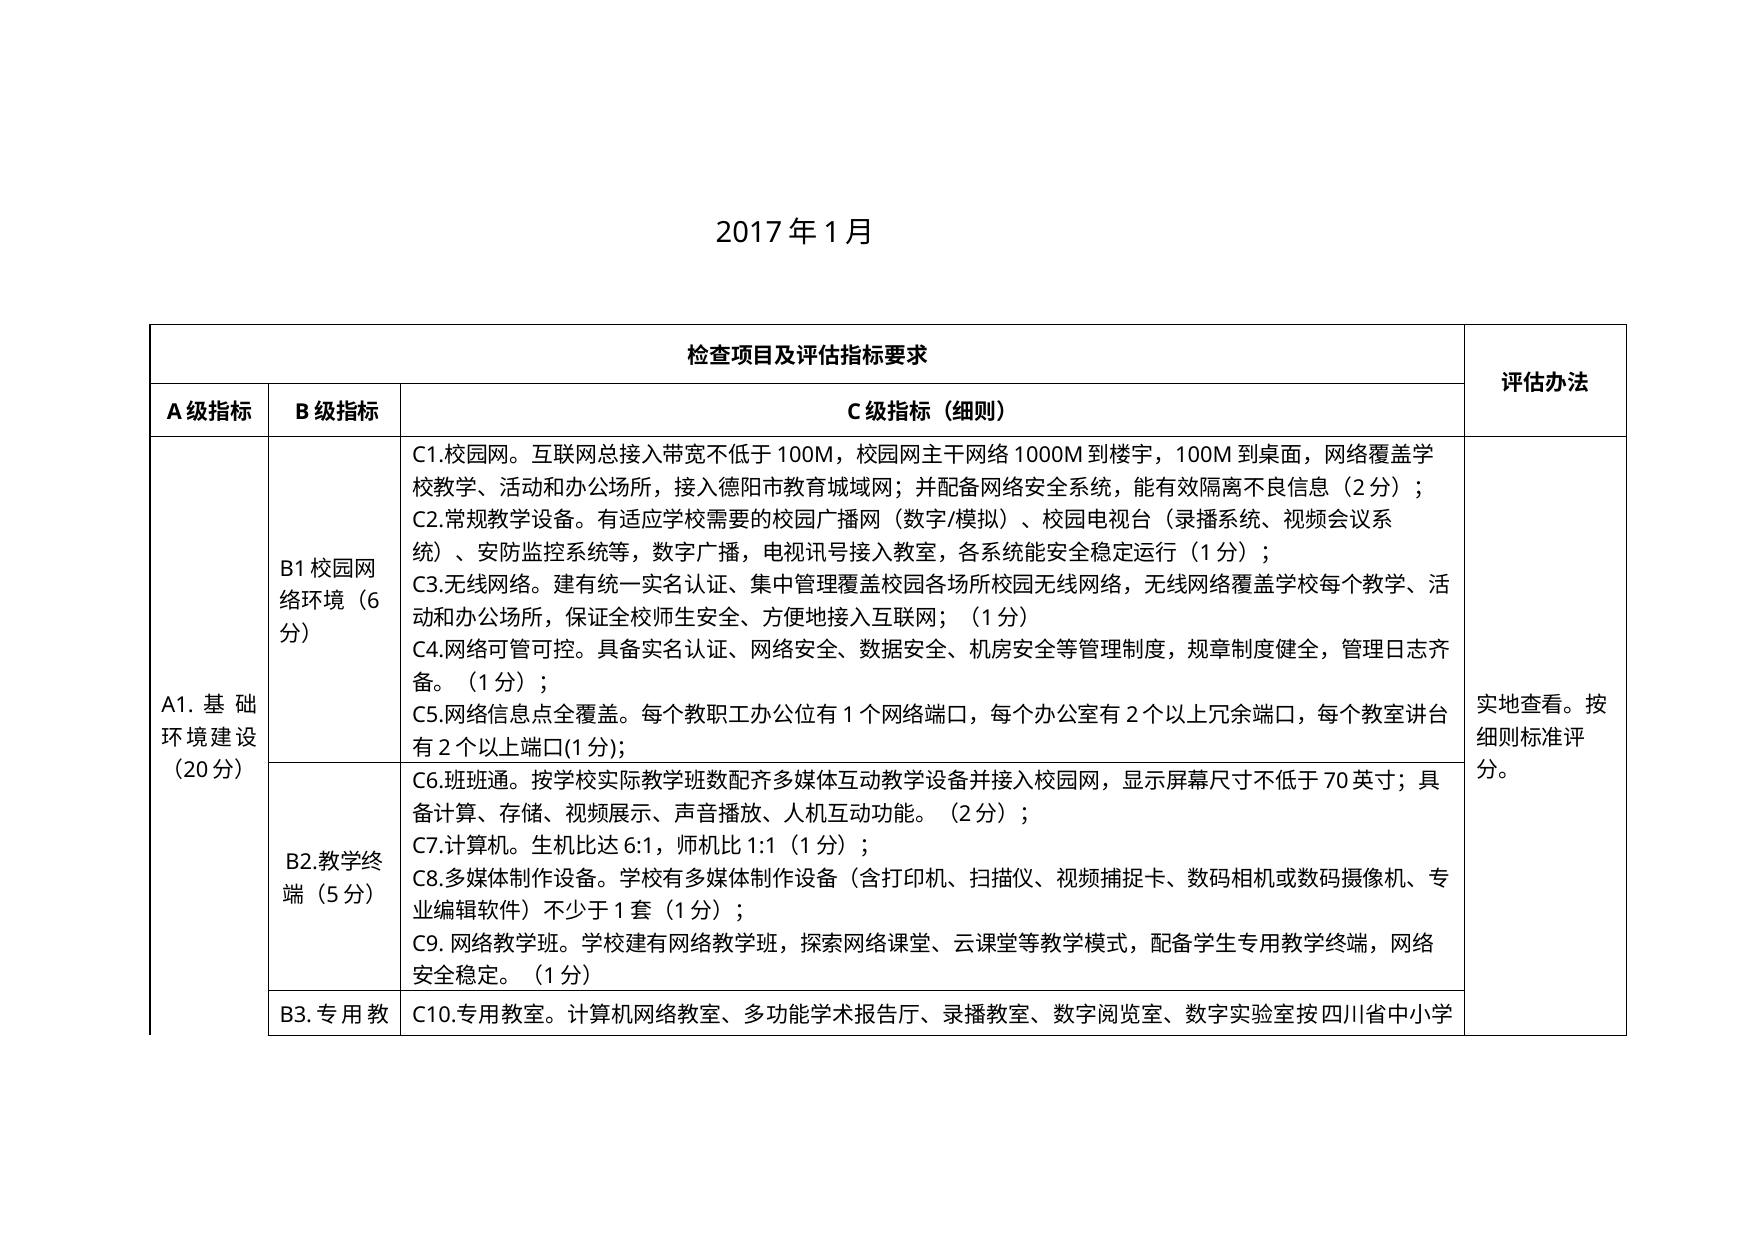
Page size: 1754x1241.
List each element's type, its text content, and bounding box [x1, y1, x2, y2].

table_cell C级指标（细则） [401, 384, 1464, 436]
table_cell B3.专用教室 （2分） [269, 991, 400, 1034]
text 2017年1月 [150, 198, 1604, 263]
table_cell C1.校园网。互联网总接入带宽不低于100M，校园网主干网络1000M到楼宇，100M到桌面，网络覆盖学校教学、活动和办公场所，接入德阳市教育城域网；并配备网络安全系统，能有效隔离不良信息（2分）； C2.常规教学设备。有适应学校需要的校园广播网（数字/模拟）、校园电视台（录播系统、视频会议系统）、安防监控系统等，数字广播，电视讯号接入教室，各系统能安全稳定运行（1分）； C3.无线网络。建有统一实名认证、集中管理覆盖校园各场所校园无线网络，无线网络覆盖学校每个教学、活动和办公场所，保证全校师生安全、方便地接入互联网；（1分） C4.网络可管可控。具备实名认证、网络安全、数据安全、机房安全等管理制度，规章制度健全，管理日志齐备。（1分）； C5.网络信息点全覆盖。每个教职工办公位有1个网络端口，每个办公室有2个以上冗余端口，每个教室讲台有2个以上端口(1分)； [401, 437, 1464, 762]
table_cell C6.班班通。按学校实际教学班数配齐多媒体互动教学设备并接入校园网，显示屏幕尺寸不低于70英寸；具备计算、存储、视频展示、声音播放、人机互动功能。（2分）； C7.计算机。生机比达6:1，师机比1:1（1分）； C8.多媒体制作设备。学校有多媒体制作设备（含打印机、扫描仪、视频捕捉卡、数码相机或数码摄像机、专业编辑软件）不少于1套（1分）； C9. 网络教学班。学校建有网络教学班，探索网络课堂、云课堂等教学模式，配备学生专用教学终端，网络安全稳定。（1分） [401, 763, 1464, 990]
table_cell A级指标 [151, 384, 268, 436]
table_cell B级指标 [269, 384, 400, 436]
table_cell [401, 991, 1464, 1034]
table_header 检查项目及评估指标要求 [151, 325, 1464, 383]
table_header 评估办法 [1465, 325, 1626, 436]
table_cell B2.教学终端（5分） [269, 763, 400, 990]
table_cell 实地查看。按细则标准评分。 [1465, 437, 1626, 1034]
table_cell A1.基础环境建设（20分） [151, 437, 268, 1034]
table_cell B1校园网络环境（6分） [269, 437, 400, 762]
